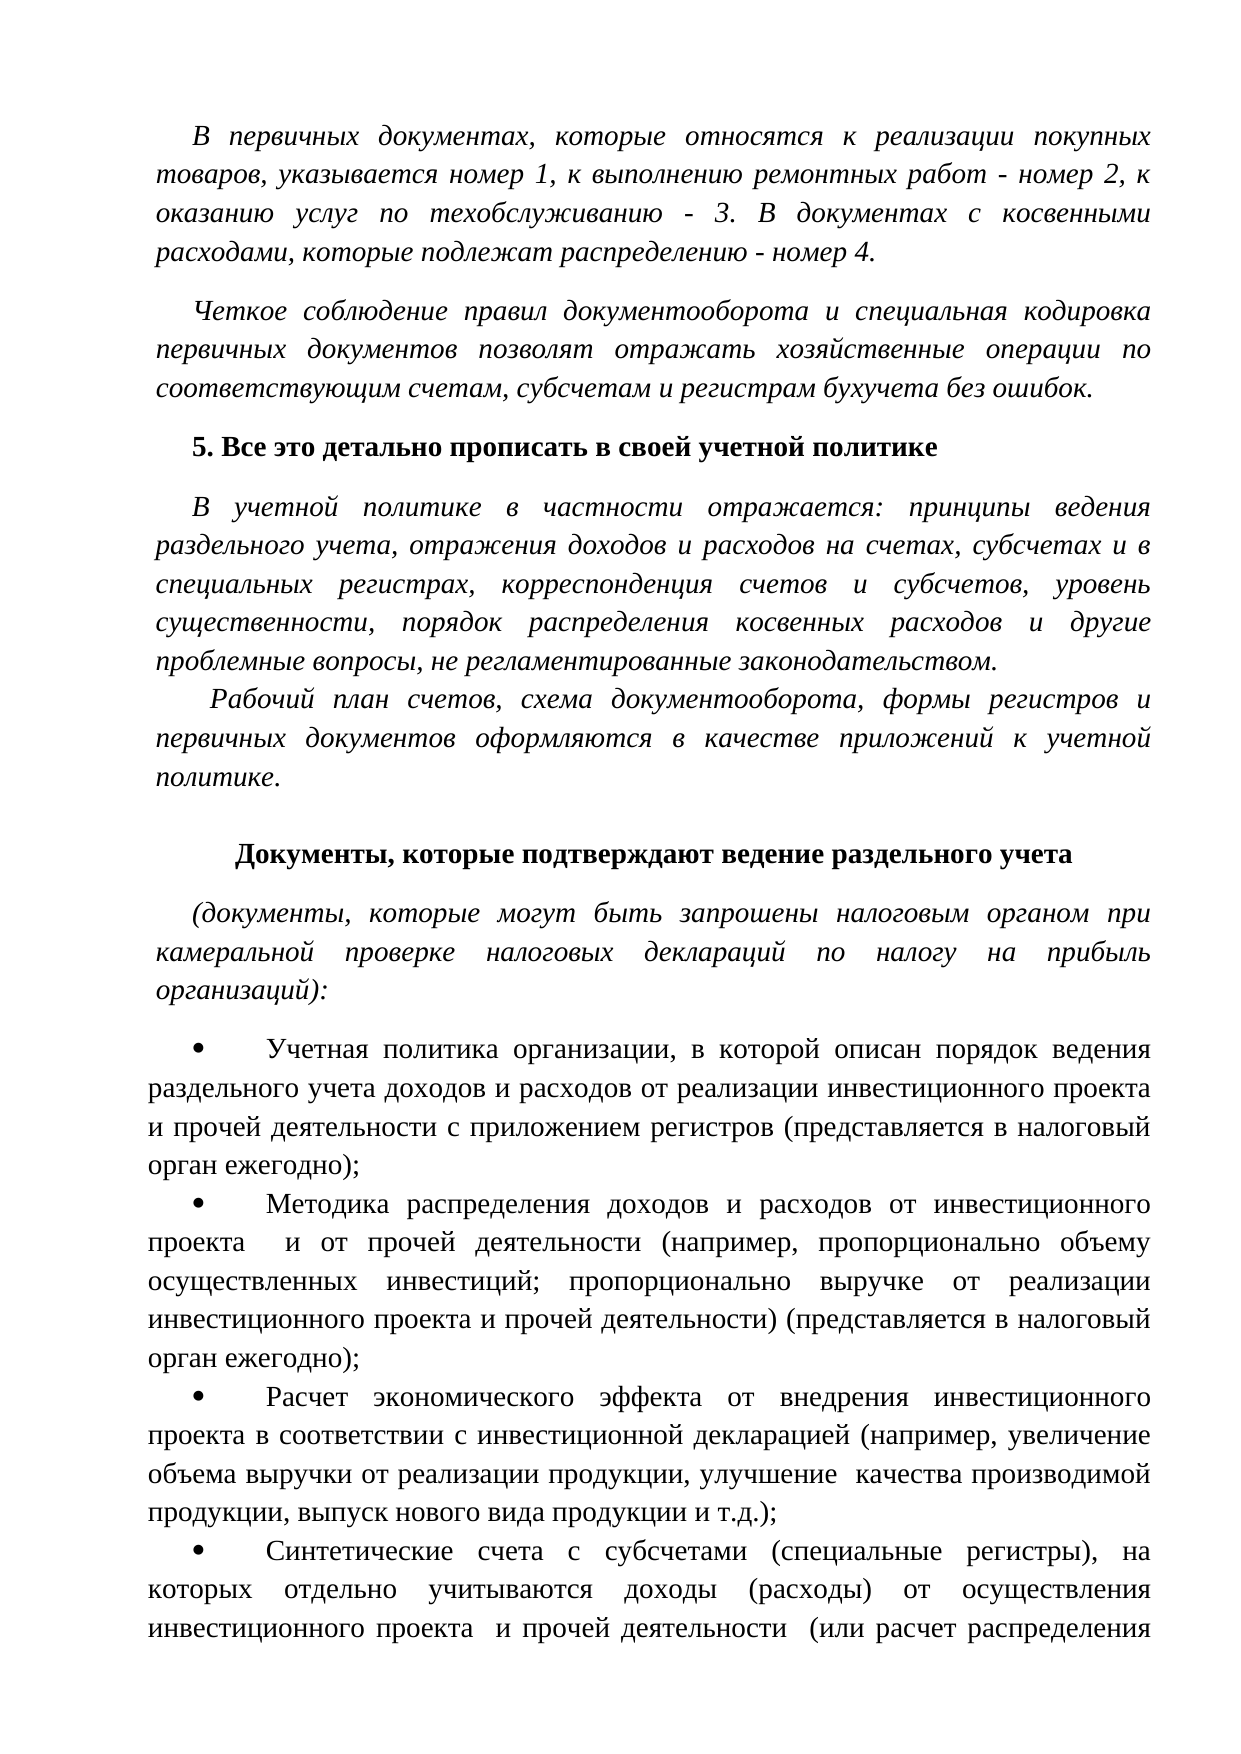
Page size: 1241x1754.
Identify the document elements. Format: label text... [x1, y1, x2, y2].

list Расчет экономического эффекта от внедрения инвестиционного проекта в соответствии с инвестиционной декларацией (например, увеличение объема выручки от реализации продукции, улучшение качества производимой продукции, выпуск нового вида продукции и т.д.); [148, 1379, 1152, 1528]
text Документы, которые подтверждают ведение раздельного учета [118, 836, 1152, 869]
text Рабочий план счетов, схема документооборота, формы регистров и первичных документов оформляются в качестве приложений к учетной политике. [155, 682, 1152, 792]
text (документы, которые могут быть запрошены налоговым органом при камеральной проверке налоговых деклараций по налогу на прибыль организаций): [156, 895, 1152, 1006]
text В первичных документах, которые относятся к реализации покупных товаров, указывается номер 1, к выполнению ремонтных работ - номер 2, к оказанию услуг по техобслуживанию - 3. В документах с косвенными расходами, которые подлежат распределению - номер 4. [156, 118, 1152, 267]
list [148, 1533, 1152, 1644]
text Четкое соблюдение правил документооборота и специальная кодировка первичных документов позволят отражать хозяйственные операции по соответствующим счетам, субсчетам и регистрам бухучета без ошибок. [156, 293, 1152, 404]
text В учетной политике в частности отражается: принципы ведения раздельного учета, отражения доходов и расходов на счетах, субсчетах и в специальных регистрах, корреспонденция счетов и субсчетов, уровень существенности, порядок распределения косвенных расходов и другие проблемные вопросы, не регламентированные законодательством. [155, 489, 1152, 677]
list Методика распределения доходов и расходов от инвестиционного проекта и от прочей деятельности (например, пропорционально объему осуществленных инвестиций; пропорционально выручке от реализации инвестиционного проекта и прочей деятельности) (представляется в налоговый орган ежегодно); [148, 1186, 1152, 1374]
list Учетная политика организации, в которой описан порядок ведения раздельного учета доходов и расходов от реализации инвестиционного проекта и прочей деятельности с приложением регистров (представляется в налоговый орган ежегодно); [148, 1032, 1152, 1181]
text 5. Все это детально прописать в своей учетной политике [156, 429, 1152, 463]
